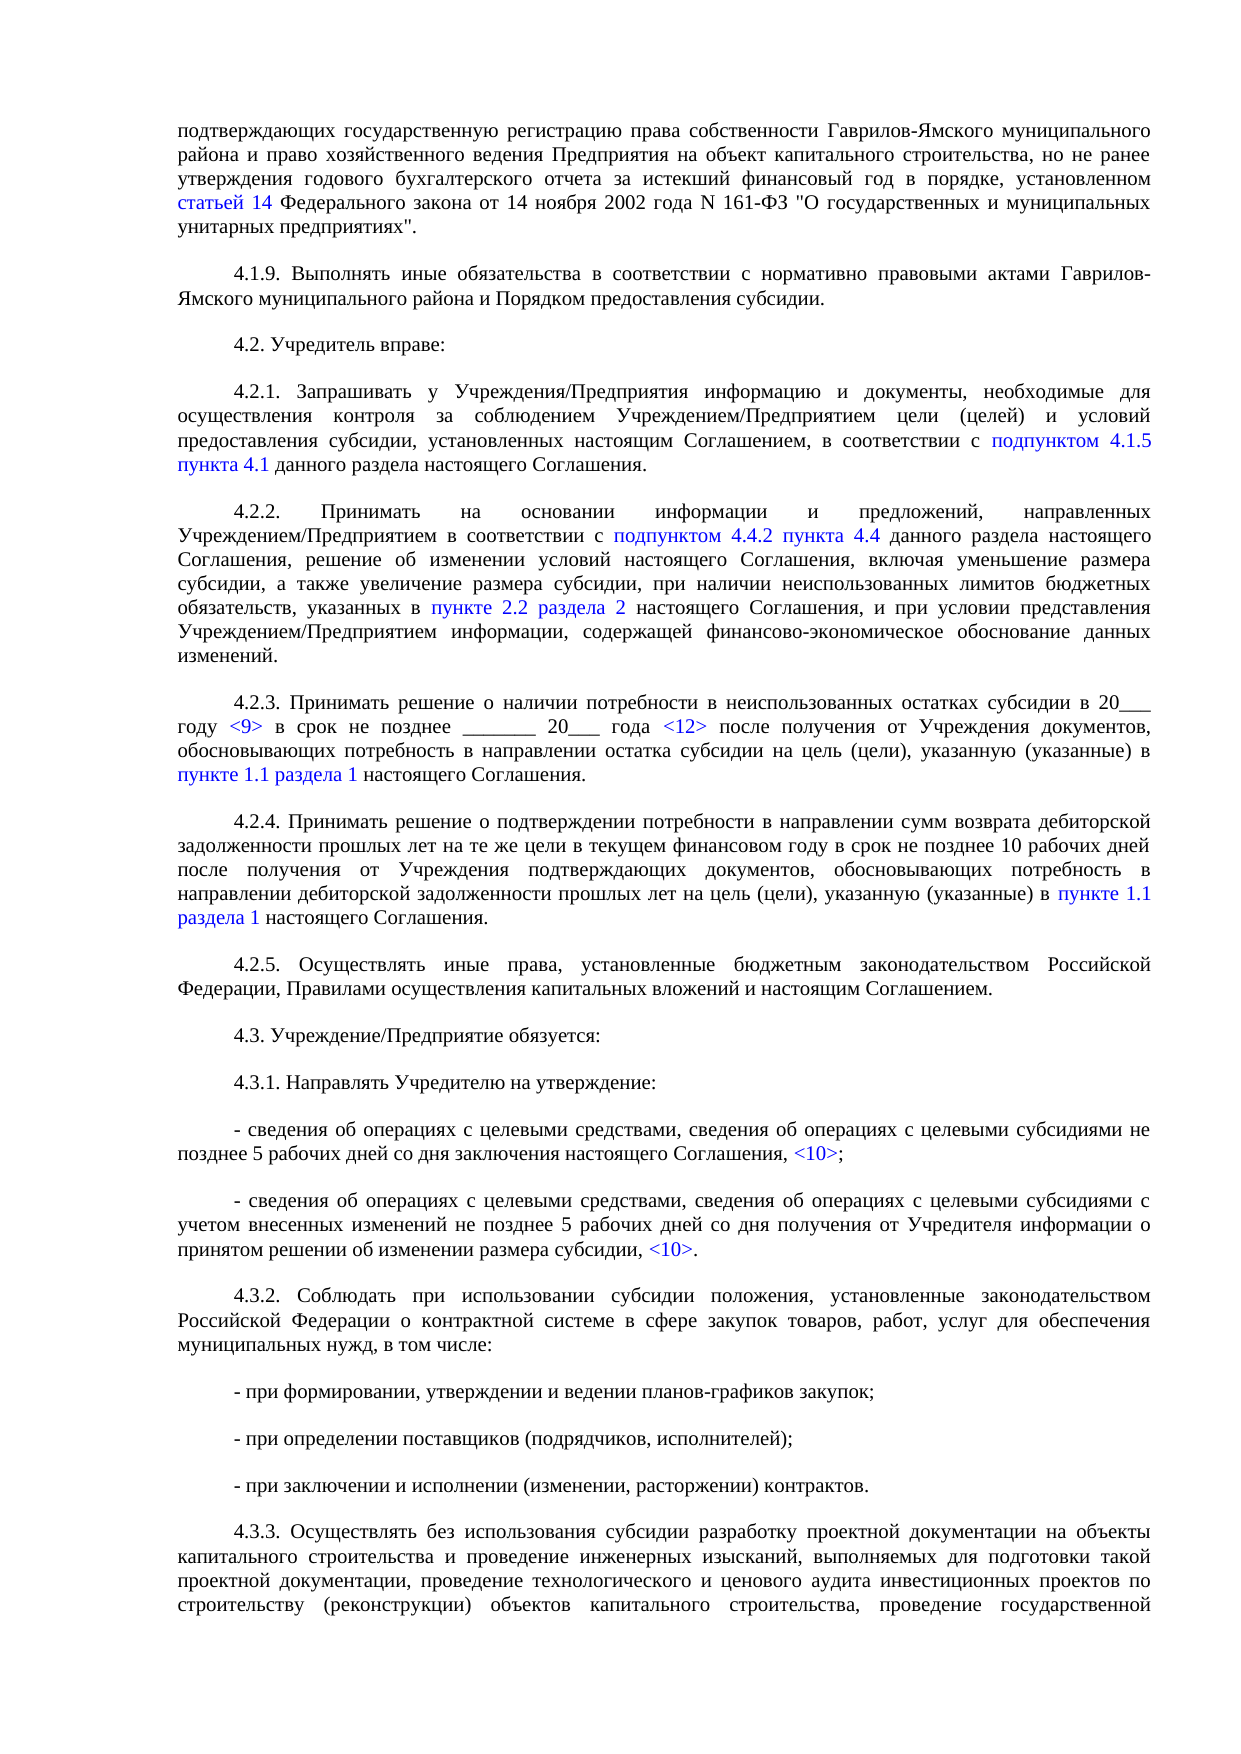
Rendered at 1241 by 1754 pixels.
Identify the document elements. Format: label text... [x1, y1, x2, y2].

text 4.2.5. Осуществлять иные права, установленные бюджетным законодательством Российской Федерации, Правилами осуществления капитальных вложений и настоящим Соглашением. [177, 952, 1152, 1000]
text - при определении поставщиков (подрядчиков, исполнителей); [177, 1426, 1152, 1449]
text - сведения об операциях с целевыми средствами, сведения об операциях с целевыми субсидиями не позднее 5 рабочих дней со дня заключения настоящего Соглашения, <10>; [177, 1117, 1152, 1165]
text 4.2.2. Принимать на основании информации и предложений, направленных Учреждением/Предприятием в соответствии с подпунктом 4.4.2 пункта 4.4 данного раздела настоящего Соглашения, решение об изменении условий настоящего Соглашения, включая уменьшение размера субсидии, а также увеличение размера субсидии, при наличии неиспользованных лимитов бюджетных обязательств, указанных в пункте 2.2 раздела 2 настоящего Соглашения, и при условии представления Учреждением/Предприятием информации, содержащей финансово-экономическое обоснование данных изменений. [177, 498, 1152, 667]
text 4.2.1. Запрашивать у Учреждения/Предприятия информацию и документы, необходимые для осуществления контроля за соблюдением Учреждением/Предприятием цели (целей) и условий предоставления субсидии, установленных настоящим Соглашением, в соответствии с подпунктом 4.1.5 пункта 4.1 данного раздела настоящего Соглашения. [177, 379, 1152, 476]
text - сведения об операциях с целевыми средствами, сведения об операциях с целевыми субсидиями с учетом внесенных изменений не позднее 5 рабочих дней со дня получения от Учредителя информации о принятом решении об изменении размера субсидии, <10>. [177, 1188, 1152, 1261]
text - при формировании, утверждении и ведении планов-графиков закупок; [177, 1378, 1152, 1403]
text 4.2.4. Принимать решение о подтверждении потребности в направлении сумм возврата дебиторской задолженности прошлых лет на те же цели в текущем финансовом году в срок не позднее 10 рабочих дней после получения от Учреждения подтверждающих документов, обосновывающих потребность в направлении дебиторской задолженности прошлых лет на цель (цели), указанную (указанные) в пункте 1.1 раздела 1 настоящего Соглашения. [177, 809, 1152, 929]
text 4.2.3. Принимать решение о наличии потребности в неиспользованных остатках субсидии в 20___ году <9> в срок не позднее _______ 20___ года <12> после получения от Учреждения документов, обосновывающих потребность в направлении остатка субсидии на цель (цели), указанную (указанные) в пункте 1.1 раздела 1 настоящего Соглашения. [177, 690, 1152, 786]
text 4.1.9. Выполнять иные обязательства в соответствии с нормативно правовыми актами Гаврилов-Ямского муниципального района и Порядком предоставления субсидии. [177, 261, 1152, 309]
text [177, 118, 1152, 238]
text 4.3.1. Направлять Учредителю на утверждение: [177, 1070, 1152, 1094]
text 4.3.2. Соблюдать при использовании субсидии положения, установленные законодательством Российской Федерации о контрактной системе в сфере закупок товаров, работ, услуг для обеспечения муниципальных нужд, в том числе: [177, 1283, 1152, 1356]
text 4.2. Учредитель вправе: [177, 332, 1152, 356]
text 4.3. Учреждение/Предприятие обязуется: [177, 1023, 1152, 1047]
text - при заключении и исполнении (изменении, расторжении) контрактов. [177, 1472, 1152, 1497]
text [177, 1519, 1152, 1616]
